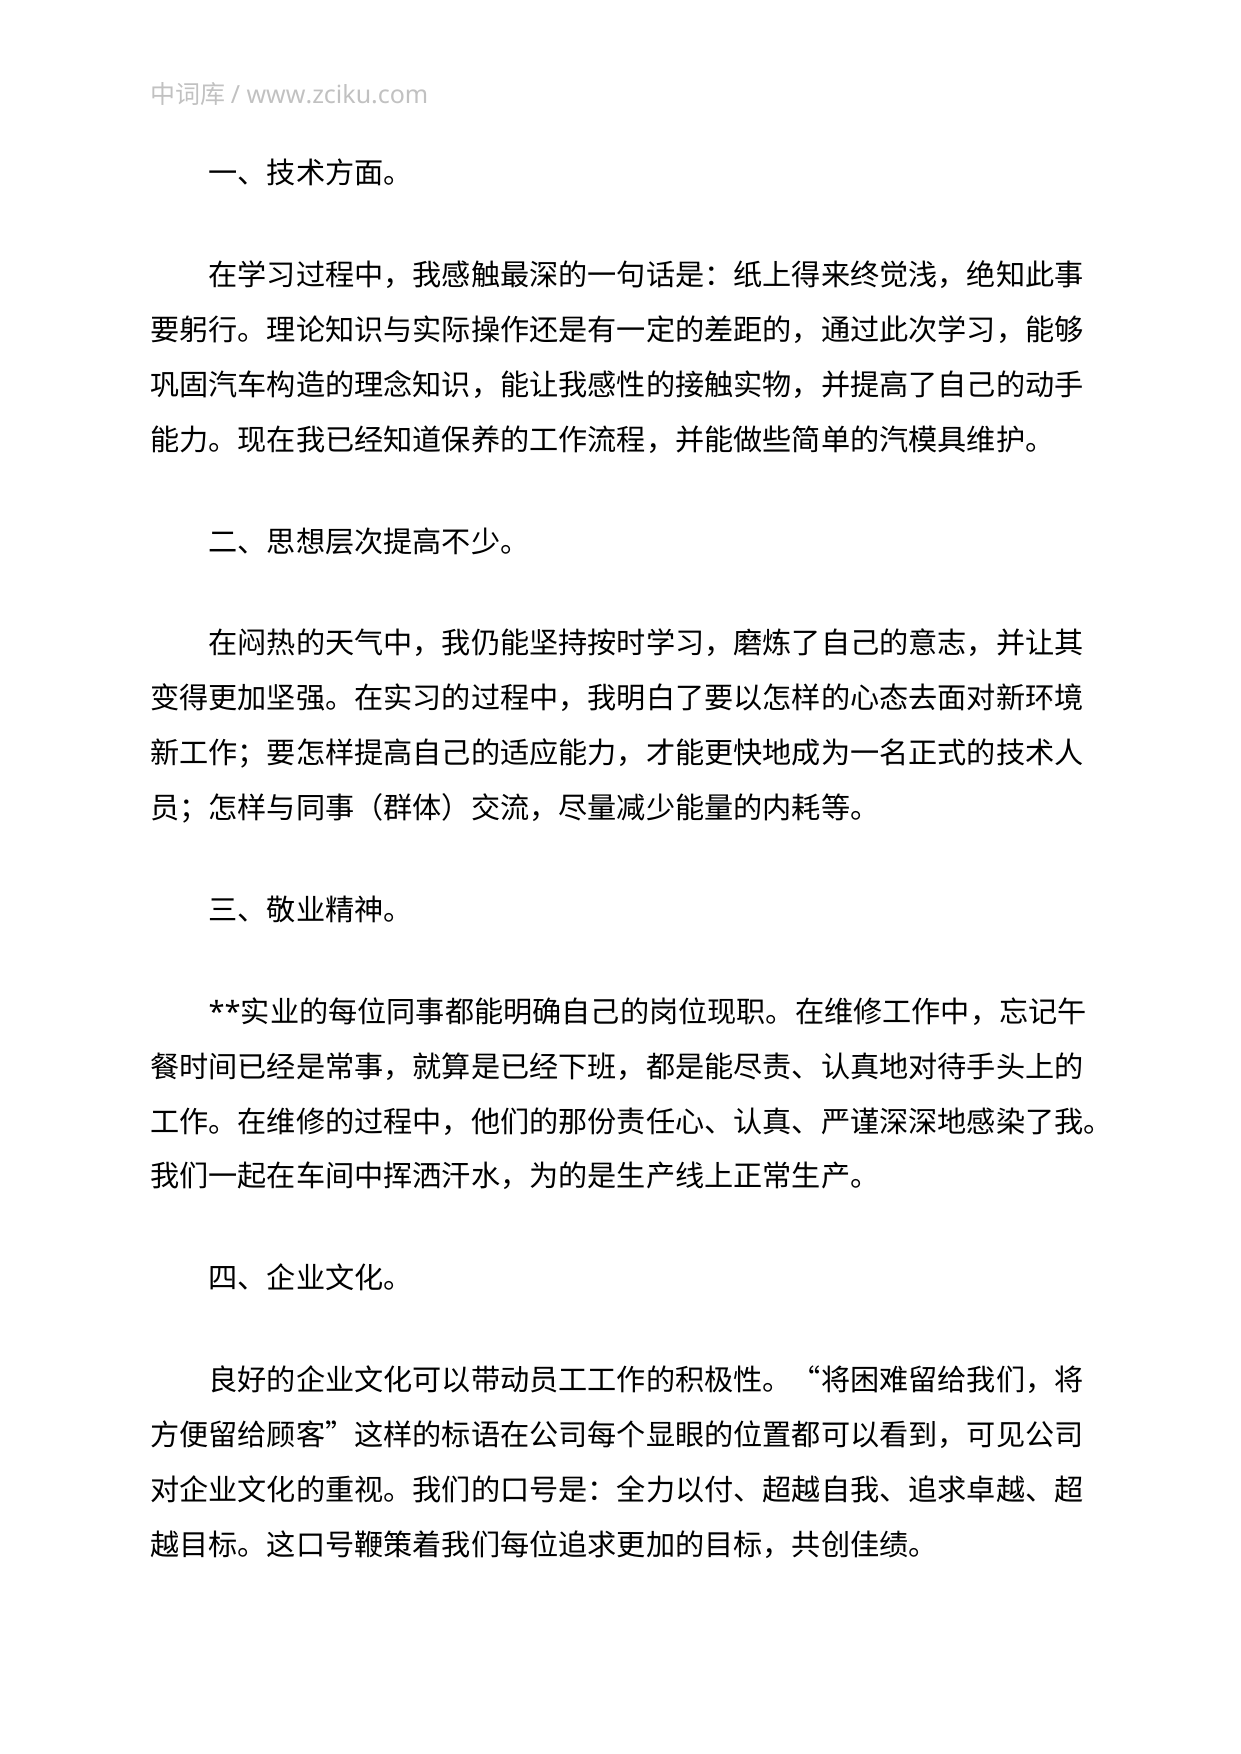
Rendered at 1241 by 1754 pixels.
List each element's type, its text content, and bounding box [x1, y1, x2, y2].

text 三、敬业精神。 [150, 886, 1090, 929]
text 一、技术方面。 [150, 150, 1090, 192]
text **实业的每位同事都能明确自己的岗位现职。在维修工作中，忘记午餐时间已经是常事，就算是已经下班，都是能尽责、认真地对待手头上的工作。在维修的过程中，他们的那份责任心、认真、严谨深深地感染了我。我们一起在车间中挥洒汗水，为的是生产线上正常生产。 [150, 988, 1090, 1195]
text 在学习过程中，我感触最深的一句话是：纸上得来终觉浅，绝知此事要躬行。理论知识与实际操作还是有一定的差距的，通过此次学习，能够巩固汽车构造的理念知识，能让我感性的接触实物，并提高了自己的动手能力。现在我已经知道保养的工作流程，并能做些简单的汽模具维护。 [150, 252, 1090, 459]
text 四、企业文化。 [150, 1255, 1090, 1297]
text 在闷热的天气中，我仍能坚持按时学习，磨炼了自己的意志，并让其变得更加坚强。在实习的过程中，我明白了要以怎样的心态去面对新环境新工作；要怎样提高自己的适应能力，才能更快地成为一名正式的技术人员；怎样与同事（群体）交流，尽量减少能量的内耗等。 [150, 620, 1090, 827]
text 良好的企业文化可以带动员工工作的积极性。“将困难留给我们，将方便留给顾客”这样的标语在公司每个显眼的位置都可以看到，可见公司对企业文化的重视。我们的口号是：全力以付、超越自我、追求卓越、超越目标。这口号鞭策着我们每位追求更加的目标，共创佳绩。 [150, 1357, 1090, 1563]
text 二、思想层次提高不少。 [150, 518, 1090, 561]
